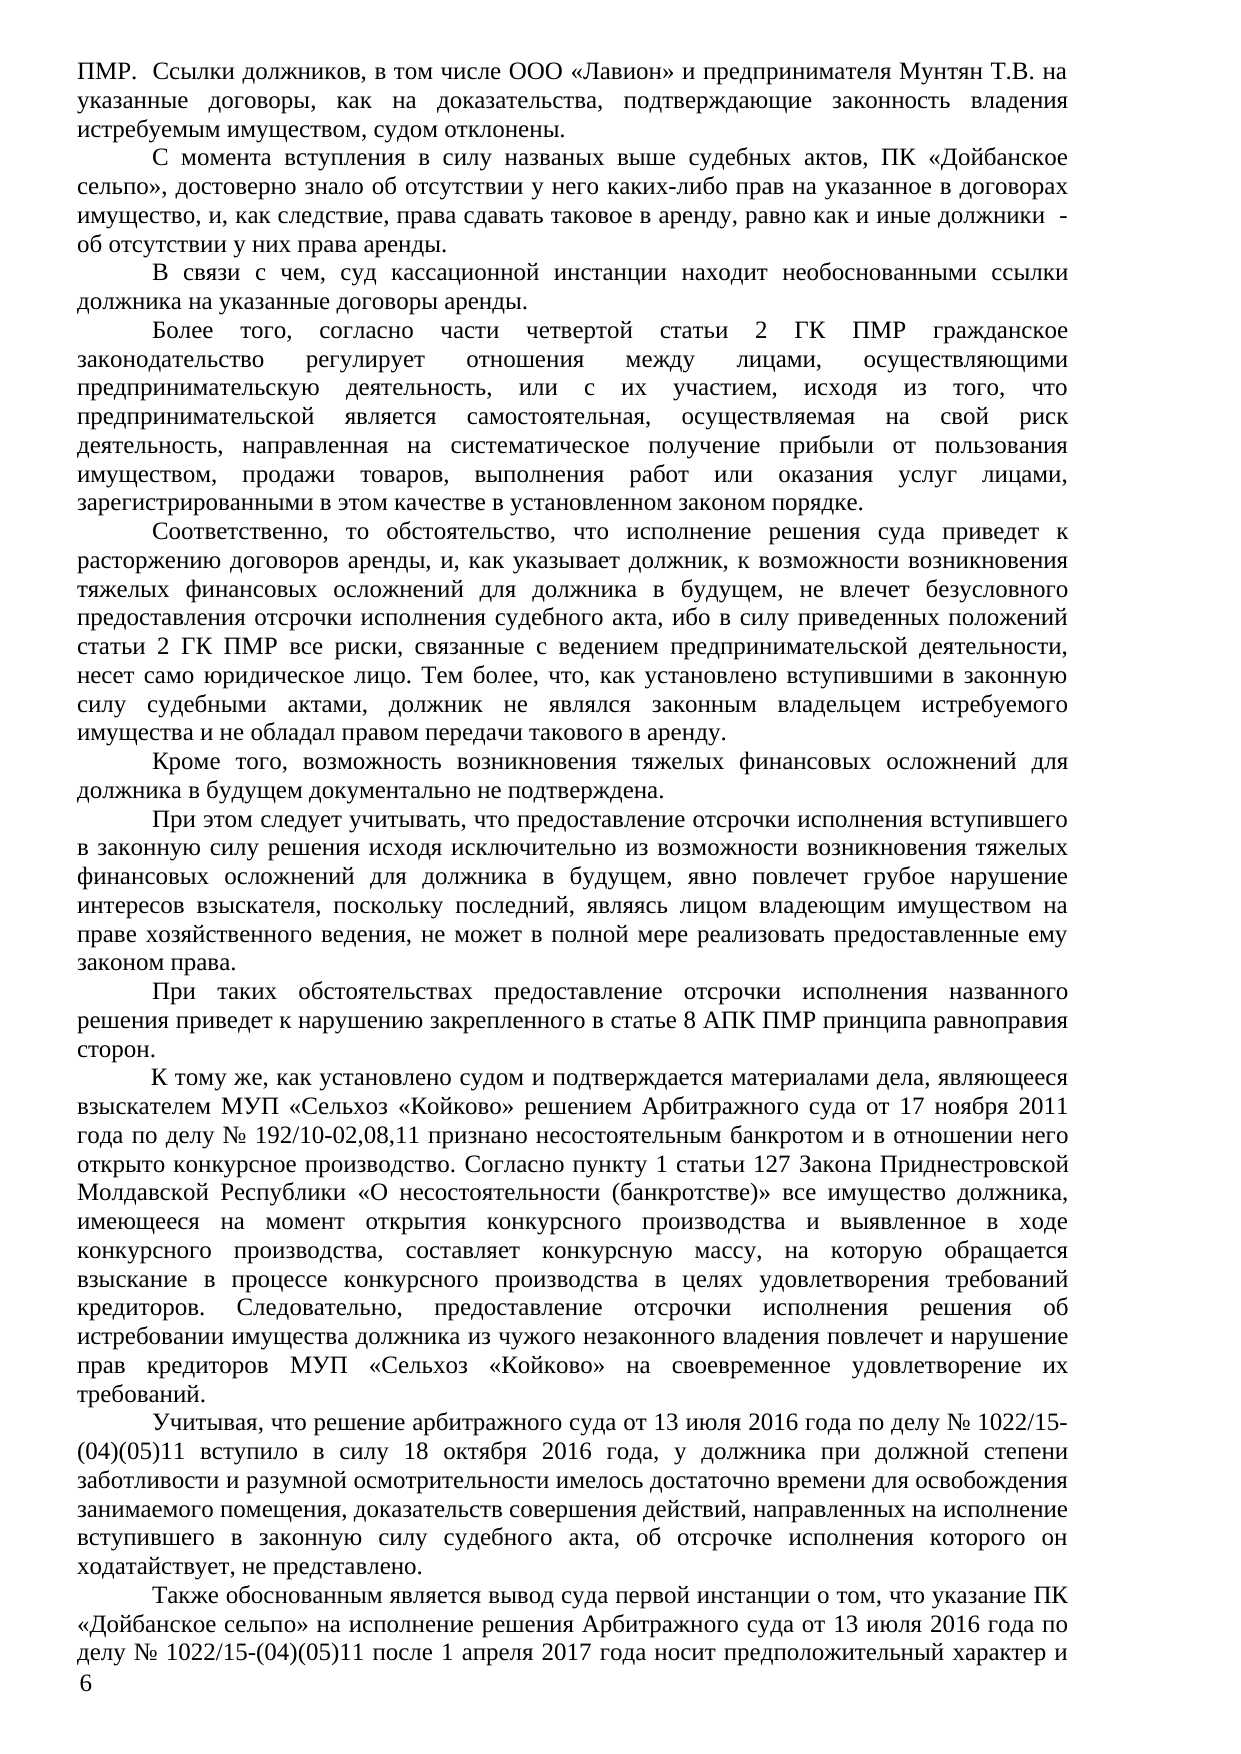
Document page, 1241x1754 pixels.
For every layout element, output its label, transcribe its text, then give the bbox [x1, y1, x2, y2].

text В связи с чем, суд кассационной инстанции находит необоснованными ссылки должника на указанные договоры аренды. [77, 257, 1069, 315]
text При таких обстоятельствах предоставление отсрочки исполнения названного решения приведет к нарушению закрепленного в статье 8 АПК ПМР принципа равноправия сторон. [77, 976, 1069, 1062]
text Более того, согласно части четвертой статьи 2 ГК ПМР гражданское законодательство регулирует отношения между лицами, осуществляющими предпринимательскую деятельность, или с их участием, исходя из того, что предпринимательской является самостоятельная, осуществляемая на свой риск деятельность, направленная на систематическое получение прибыли от пользования имуществом, продажи товаров, выполнения работ или оказания услуг лицами, зарегистрированными в этом качестве в установленном законом порядке. [77, 315, 1069, 516]
text При этом следует учитывать, что предоставление отсрочки исполнения вступившего в законную силу решения исходя исключительно из возможности возникновения тяжелых финансовых осложнений для должника в будущем, явно повлечет грубое нарушение интересов взыскателя, поскольку последний, являясь лицом владеющим имуществом на праве хозяйственного ведения, не может в полной мере реализовать предоставленные ему законом права. [77, 804, 1069, 976]
text Учитывая, что решение арбитражного суда от 13 июля 2016 года по делу № 1022/15-(04)(05)11 вступило в силу 18 октября 2016 года, у должника при должной степени заботливости и разумной осмотрительности имелось достаточно времени для освобождения занимаемого помещения, доказательств совершения действий, направленных на исполнение вступившего в законную силу судебного акта, об отсрочке исполнения которого он ходатайствует, не представлено. [77, 1407, 1069, 1580]
text К тому же, как установлено судом и подтверждается материалами дела, являющееся взыскателем МУП «Сельхоз «Койково» решением Арбитражного суда от 17 ноября 2011 года по делу № 192/10-02,08,11 признано несостоятельным банкротом и в отношении него открыто конкурсное производство. Согласно пункту 1 статьи 127 Закона Приднестровской Молдавской Республики «О несостоятельности (банкротстве)» все имущество должника, имеющееся на момент открытия конкурсного производства и выявленное в ходе конкурсного производства, составляет конкурсную массу, на которую обращается взыскание в процессе конкурсного производства в целях удовлетворения требований кредиторов. Следовательно, предоставление отсрочки исполнения решения об истребовании имущества должника из чужого незаконного владения повлечет и нарушение прав кредиторов МУП «Сельхоз «Койково» на своевременное удовлетворение их требований. [77, 1062, 1069, 1407]
text С момента вступления в силу названых выше судебных актов, ПК «Дойбанское сельпо», достоверно знало об отсутствии у него каких-либо прав на указанное в договорах имущество, и, как следствие, права сдавать таковое в аренду, равно как и иные должники -об отсутствии у них права аренды. [77, 142, 1069, 257]
text Кроме того, возможность возникновения тяжелых финансовых осложнений для должника в будущем документально не подтверждена. [77, 746, 1069, 804]
text Соответственно, то обстоятельство, что исполнение решения суда приведет к расторжению договоров аренды, и, как указывает должник, к возможности возникновения тяжелых финансовых осложнений для должника в будущем, не влечет безусловного предоставления отсрочки исполнения судебного акта, ибо в силу приведенных положений статьи 2 ГК ПМР все риски, связанные с ведением предпринимательской деятельности, несет само юридическое лицо. Тем более, что, как установлено вступившими в законную силу судебными актами, должник не являлся законным владельцем истребуемого имущества и не обладал правом передачи такового в аренду. [77, 516, 1069, 746]
